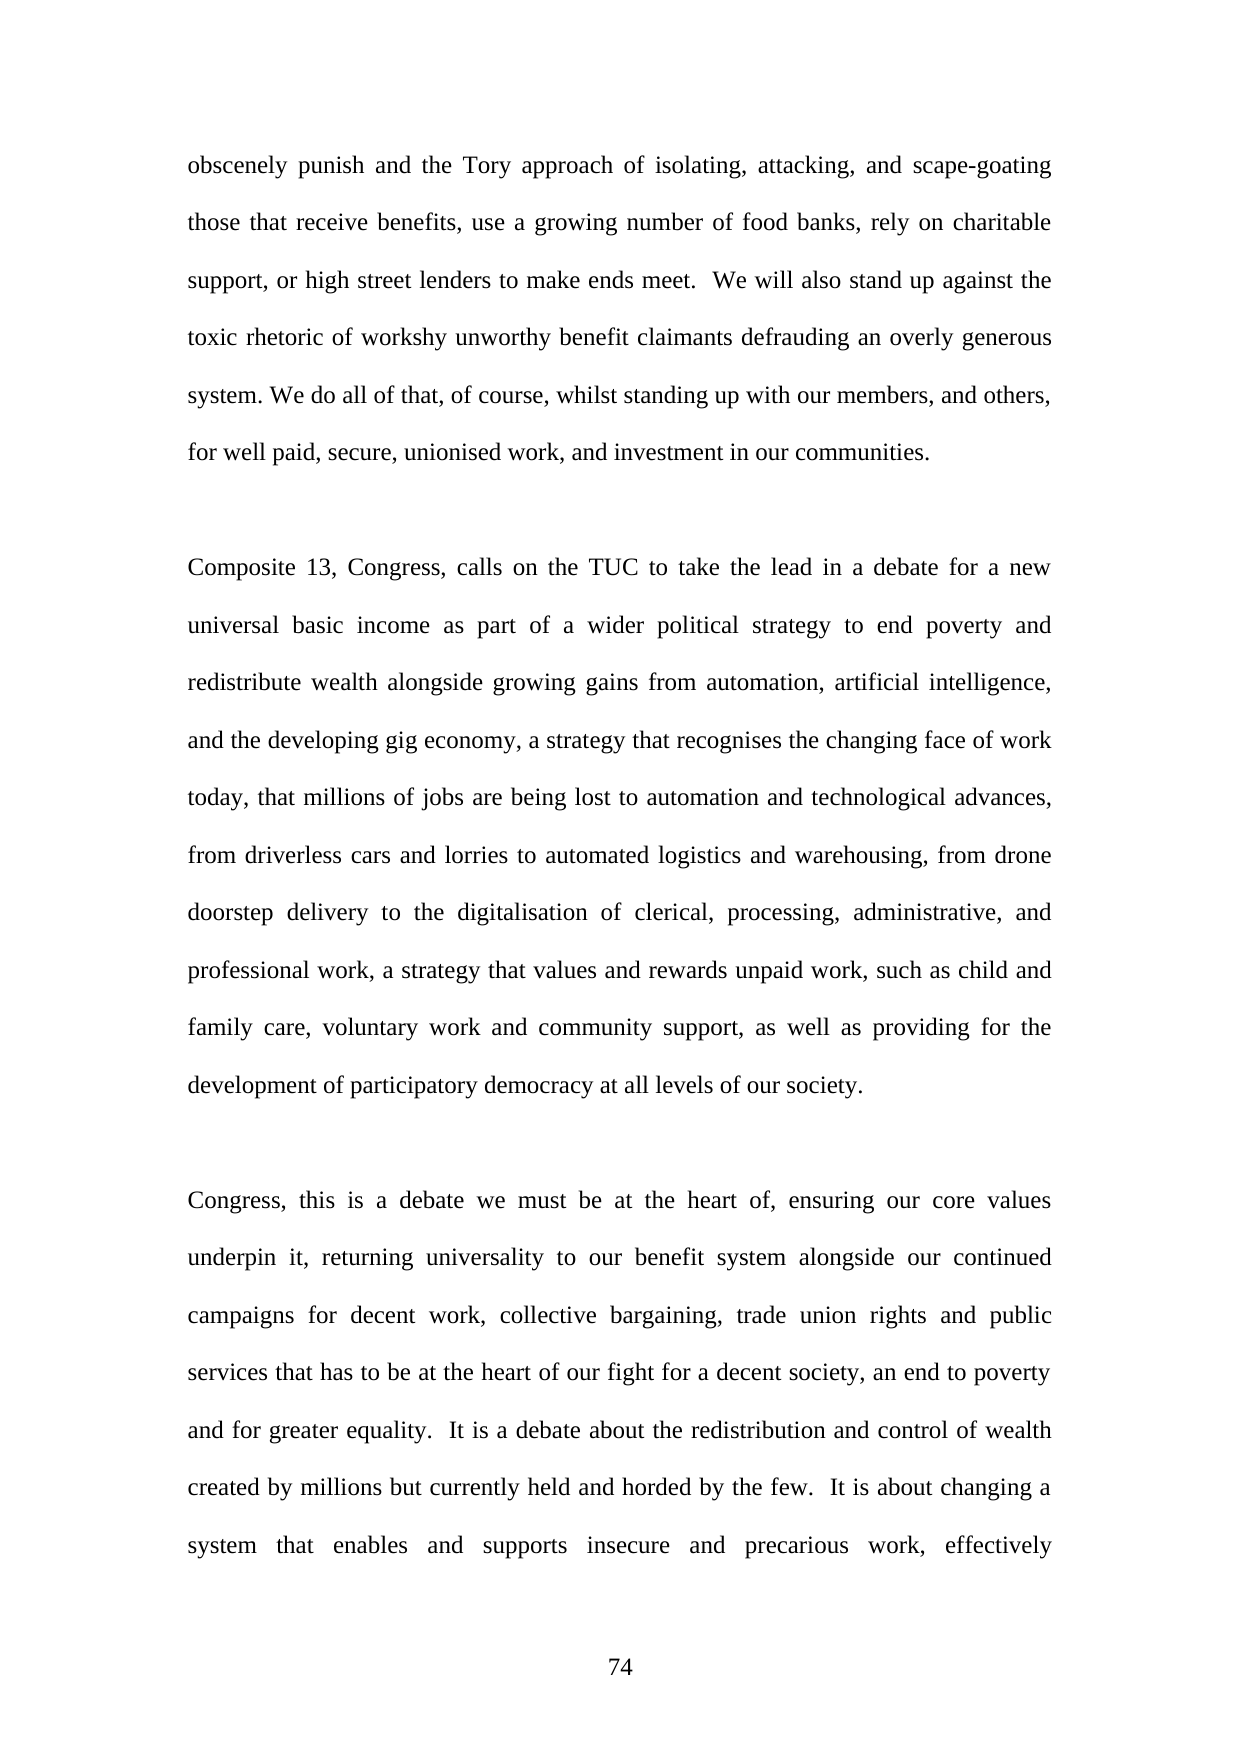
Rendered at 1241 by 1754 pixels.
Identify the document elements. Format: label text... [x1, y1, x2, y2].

text Composite 13, Congress, calls on the TUC to take the lead in a debate for a new universal basic income as part of a wider political strategy to end poverty and redistribute wealth alongside growing gains from automation, artificial intelligence, and the developing gig economy, a strategy that recognises the changing face of work today, that millions of jobs are being lost to automation and technological advances, from driverless cars and lorries to automated logistics and warehousing, from drone doorstep delivery to the digitalisation of clerical, processing, administrative, and professional work, a strategy that values and rewards unpaid work, such as child and family care, voluntary work and community support, as well as providing for the development of participatory democracy at all levels of our society. [187, 552, 1053, 1099]
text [187, 1185, 1053, 1559]
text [187, 150, 1053, 466]
